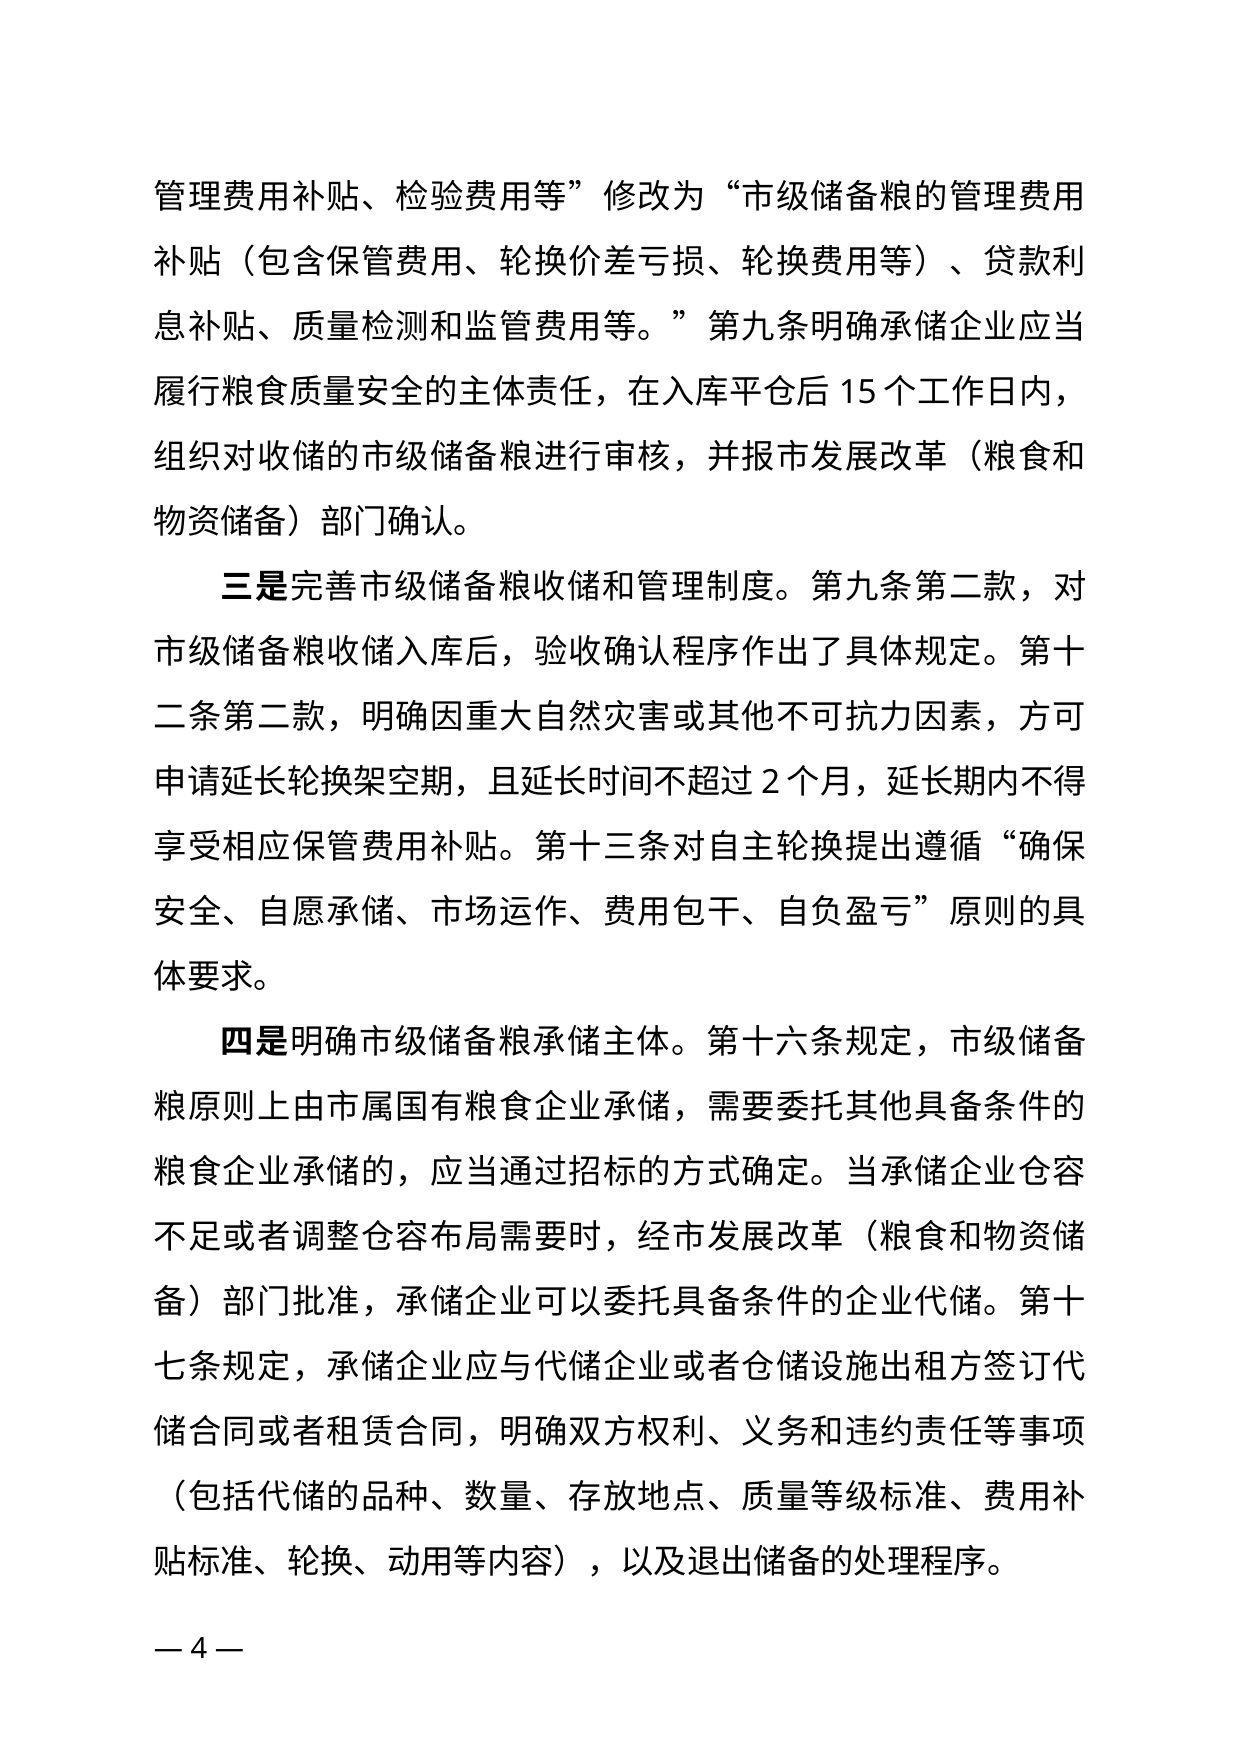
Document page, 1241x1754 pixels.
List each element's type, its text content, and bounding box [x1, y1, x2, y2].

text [153, 162, 1087, 552]
text 三是完善市级储备粮收储和管理制度。第九条第二款，对市级储备粮收储入库后，验收确认程序作出了具体规定。第十二条第二款，明确因重大自然灾害或其他不可抗力因素，方可申请延长轮换架空期，且延长时间不超过2个月，延长期内不得享受相应保管费用补贴。第十三条对自主轮换提出遵循“确保安全、自愿承储、市场运作、费用包干、自负盈亏”原则的具体要求。 [153, 552, 1087, 1007]
text 四是明确市级储备粮承储主体。第十六条规定，市级储备粮原则上由市属国有粮食企业承储，需要委托其他具备条件的粮食企业承储的，应当通过招标的方式确定。当承储企业仓容不足或者调整仓容布局需要时，经市发展改革（粮食和物资储备）部门批准，承储企业可以委托具备条件的企业代储。第十七条规定，承储企业应与代储企业或者仓储设施出租方签订代储合同或者租赁合同，明确双方权利、义务和违约责任等事项（包括代储的品种、数量、存放地点、质量等级标准、费用补贴标准、轮换、动用等内容），以及退出储备的处理程序。 [153, 1007, 1087, 1592]
